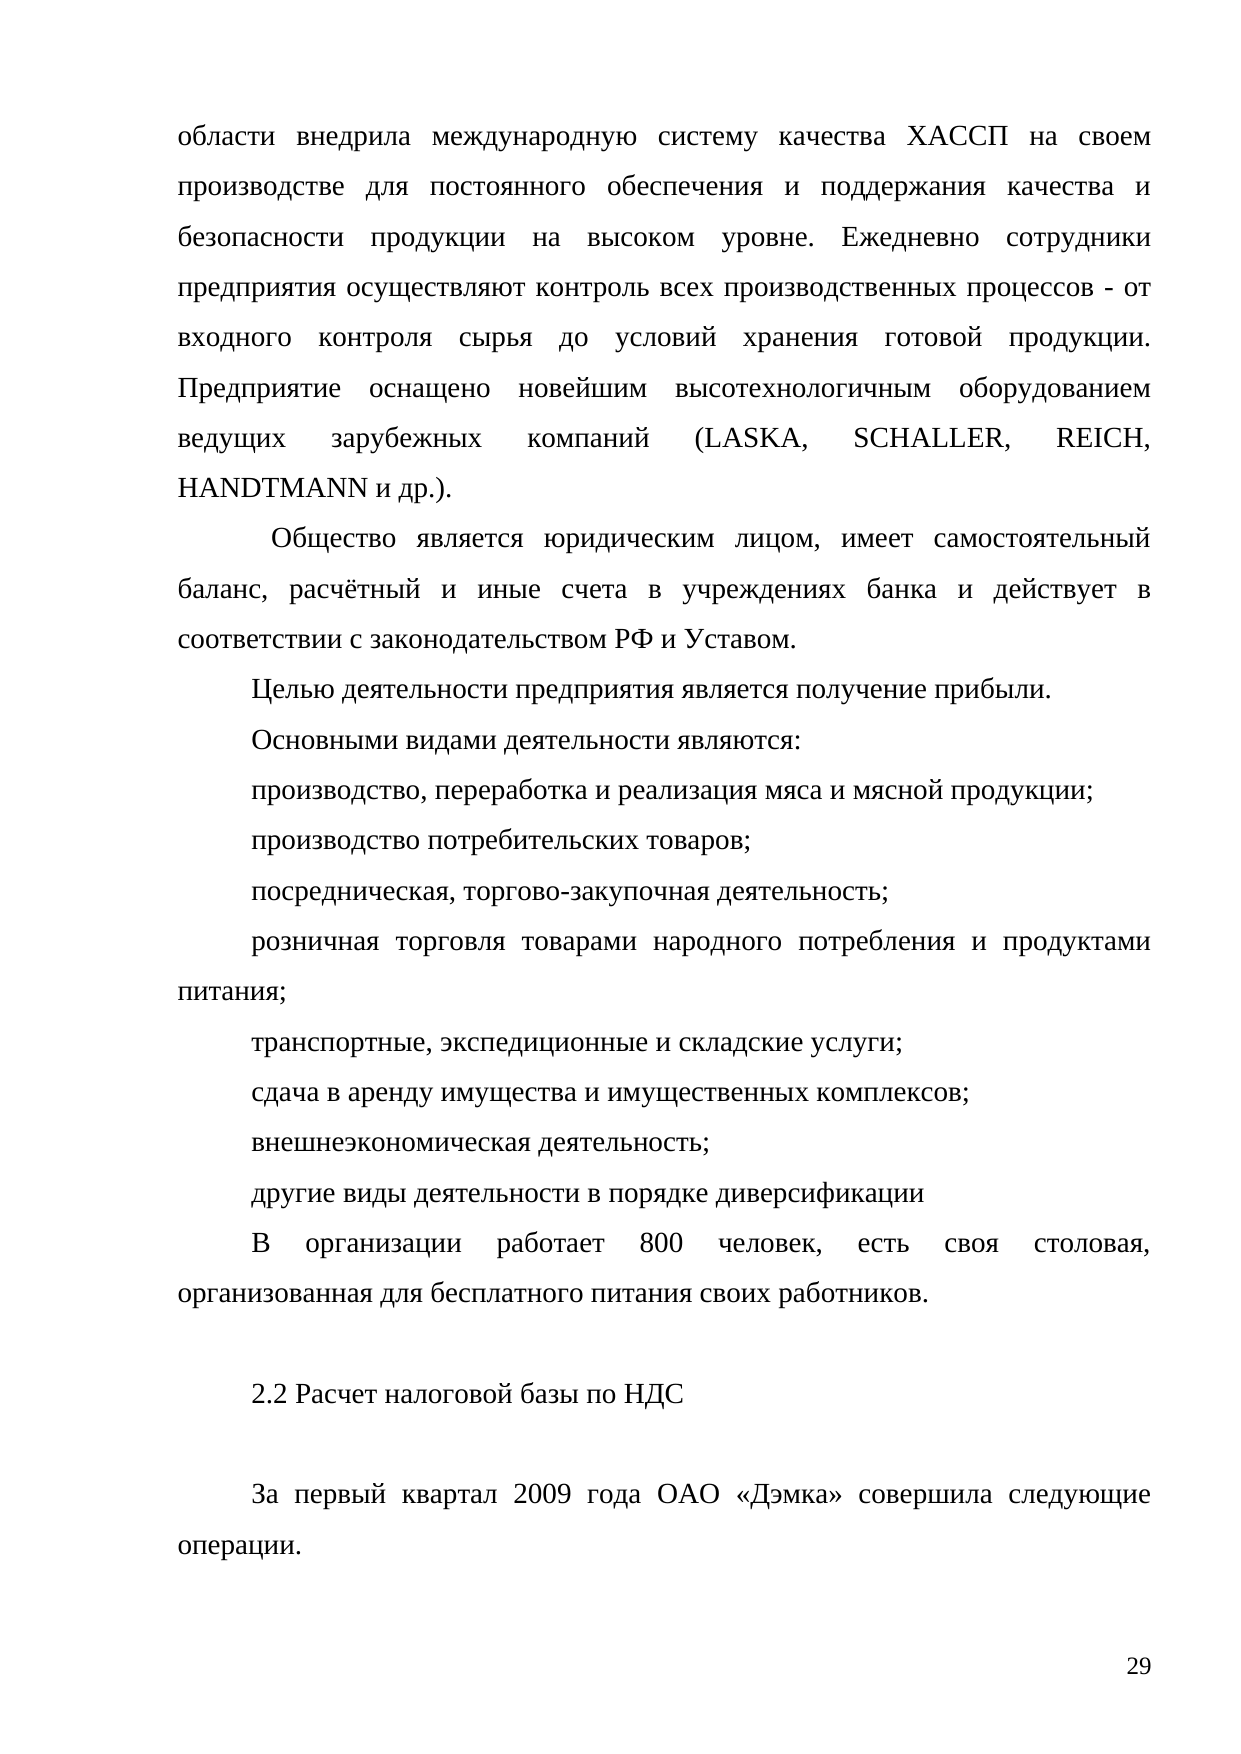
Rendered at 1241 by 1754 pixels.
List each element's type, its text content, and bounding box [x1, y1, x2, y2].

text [177, 118, 1152, 504]
text Общество является юридическим лицом, имеет самостоятельный баланс, расчётный и иные счета в учреждениях банка и действует в соответствии с законодательством РФ и Уставом. [177, 521, 1152, 655]
text Целью деятельности предприятия является получение прибыли. [177, 672, 1152, 705]
text производство, переработка и реализация мяса и мясной продукции; [177, 772, 1152, 806]
text Основными видами деятельности являются: [177, 722, 1152, 755]
text В организации работает 800 человек, есть своя столовая, организованная для бесплатного питания своих работников. [177, 1225, 1152, 1309]
text розничная торговля товарами народного потребления и продуктами питания; [177, 923, 1152, 1007]
text сдача в аренду имущества и имущественных комплексов; [177, 1074, 1152, 1108]
text внешнеэкономическая деятельность; [177, 1124, 1152, 1158]
text производство потребительских товаров; [177, 822, 1152, 856]
text За первый квартал 2009 года ОАО «Дэмка» совершила следующие операции. [177, 1477, 1152, 1560]
text 2.2 Расчет налоговой базы по НДС [177, 1376, 1152, 1409]
text другие виды деятельности в порядке диверсификации [177, 1175, 1152, 1208]
text транспортные, экспедиционные и складские услуги; [177, 1024, 1152, 1057]
text посредническая, торгово-закупочная деятельность; [177, 873, 1152, 906]
